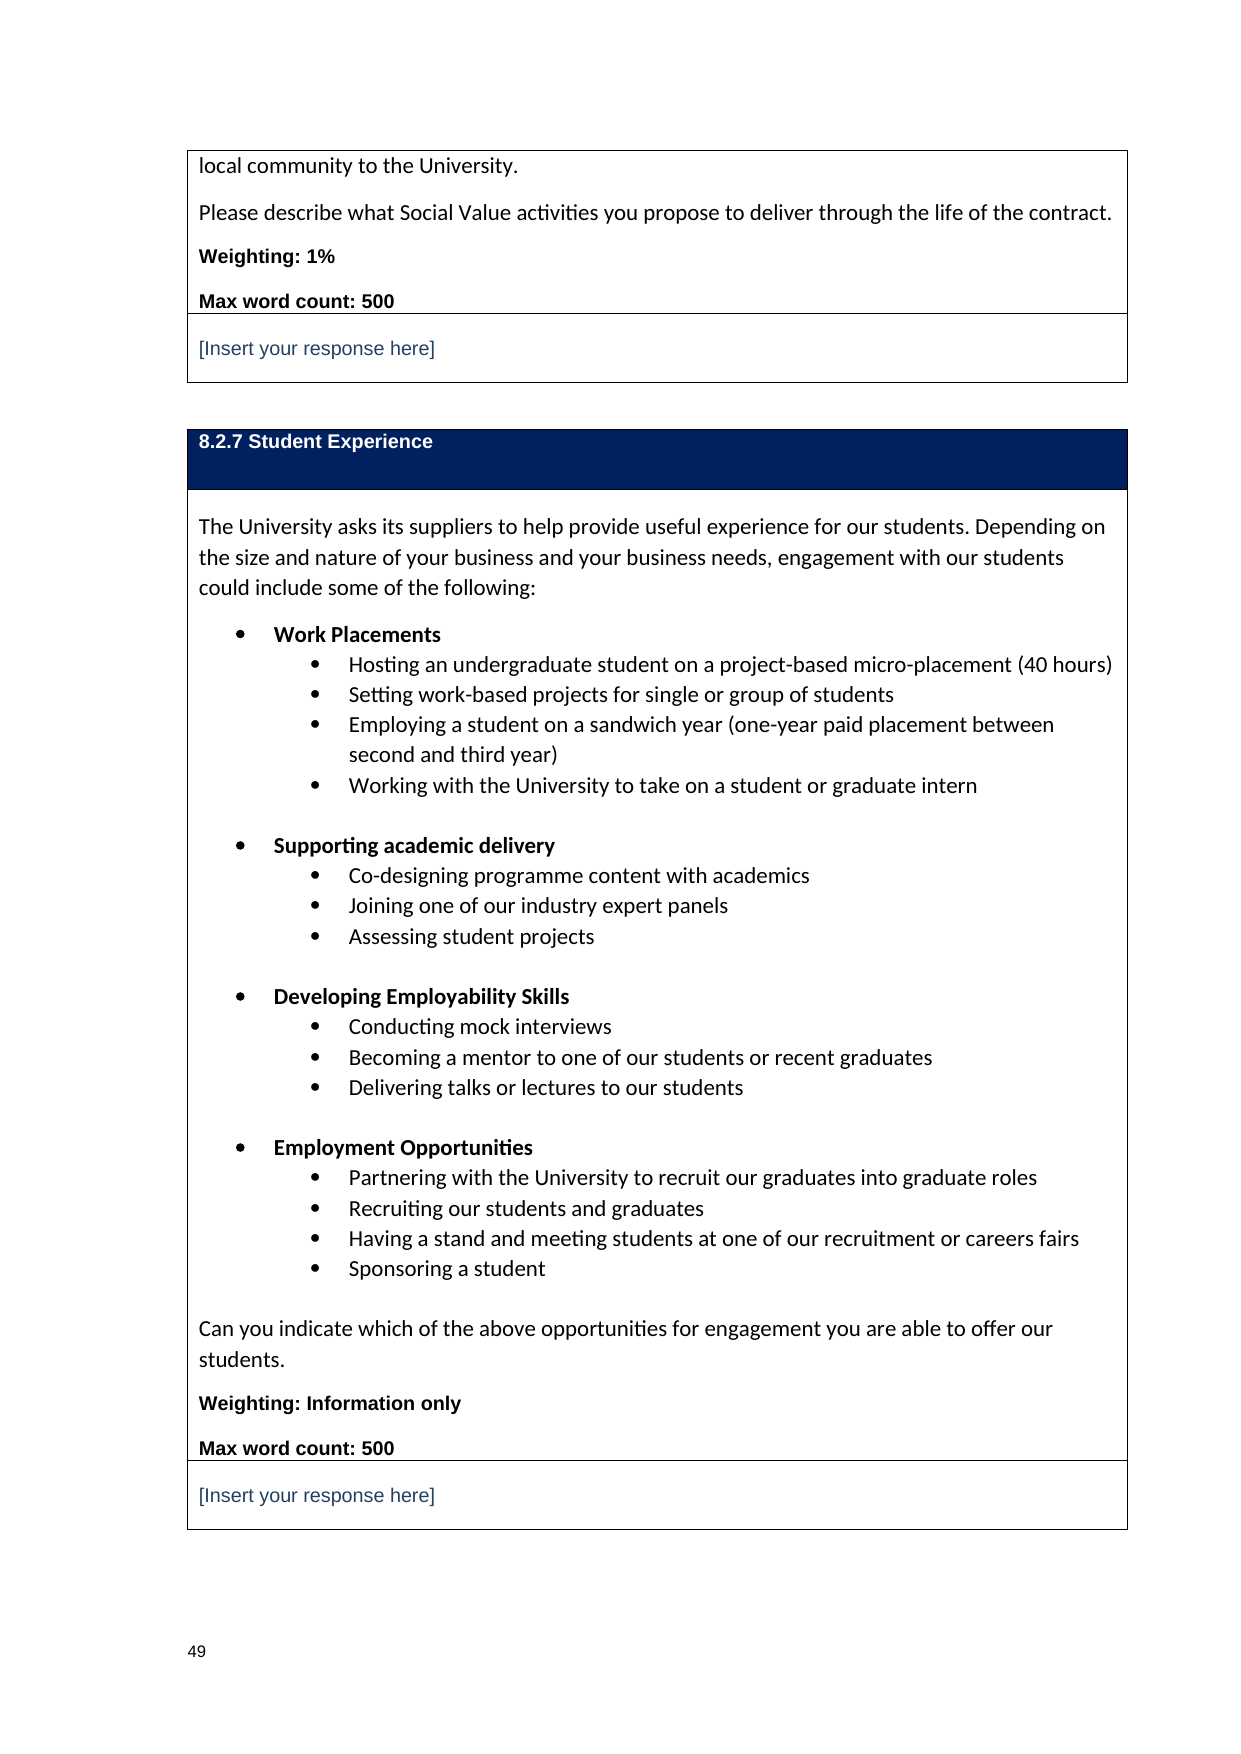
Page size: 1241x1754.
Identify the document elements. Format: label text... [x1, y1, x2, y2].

table_cell The University asks its suppliers to help provide useful experience for our students. Depending on the size and nature of your business and your business needs, engagement with our students could include some of the following: Work Placements Hosting an undergraduate student on a project-based micro-placement (40 hours) Setting work-based projects for single or group of students Employing a student on a sandwich year (one-year paid placement between second and third year) Working with the University to take on a student or graduate intern Supporting academic delivery Co-designing programme content with academics Joining one of our industry expert panels Assessing student projects Developing Employability Skills Conducting mock interviews Becoming a mentor to one of our students or recent graduates Delivering talks or lectures to our students Employment Opportunities Partnering with the University to recruit our graduates into graduate roles Recruiting our students and graduates Having a stand and meeting students at one of our recruitment or careers fairs Sponsoring a student Can you indicate which of the above opportunities for engagement you are able to offer our students. Weighting: Information only Max word count: 500 [188, 490, 1127, 1460]
table_cell [Insert your response here] [188, 1461, 1127, 1529]
table_header 8.2.7 Student Experience [188, 430, 1127, 489]
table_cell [188, 151, 1127, 313]
table_cell [Insert your response here] [188, 314, 1127, 382]
